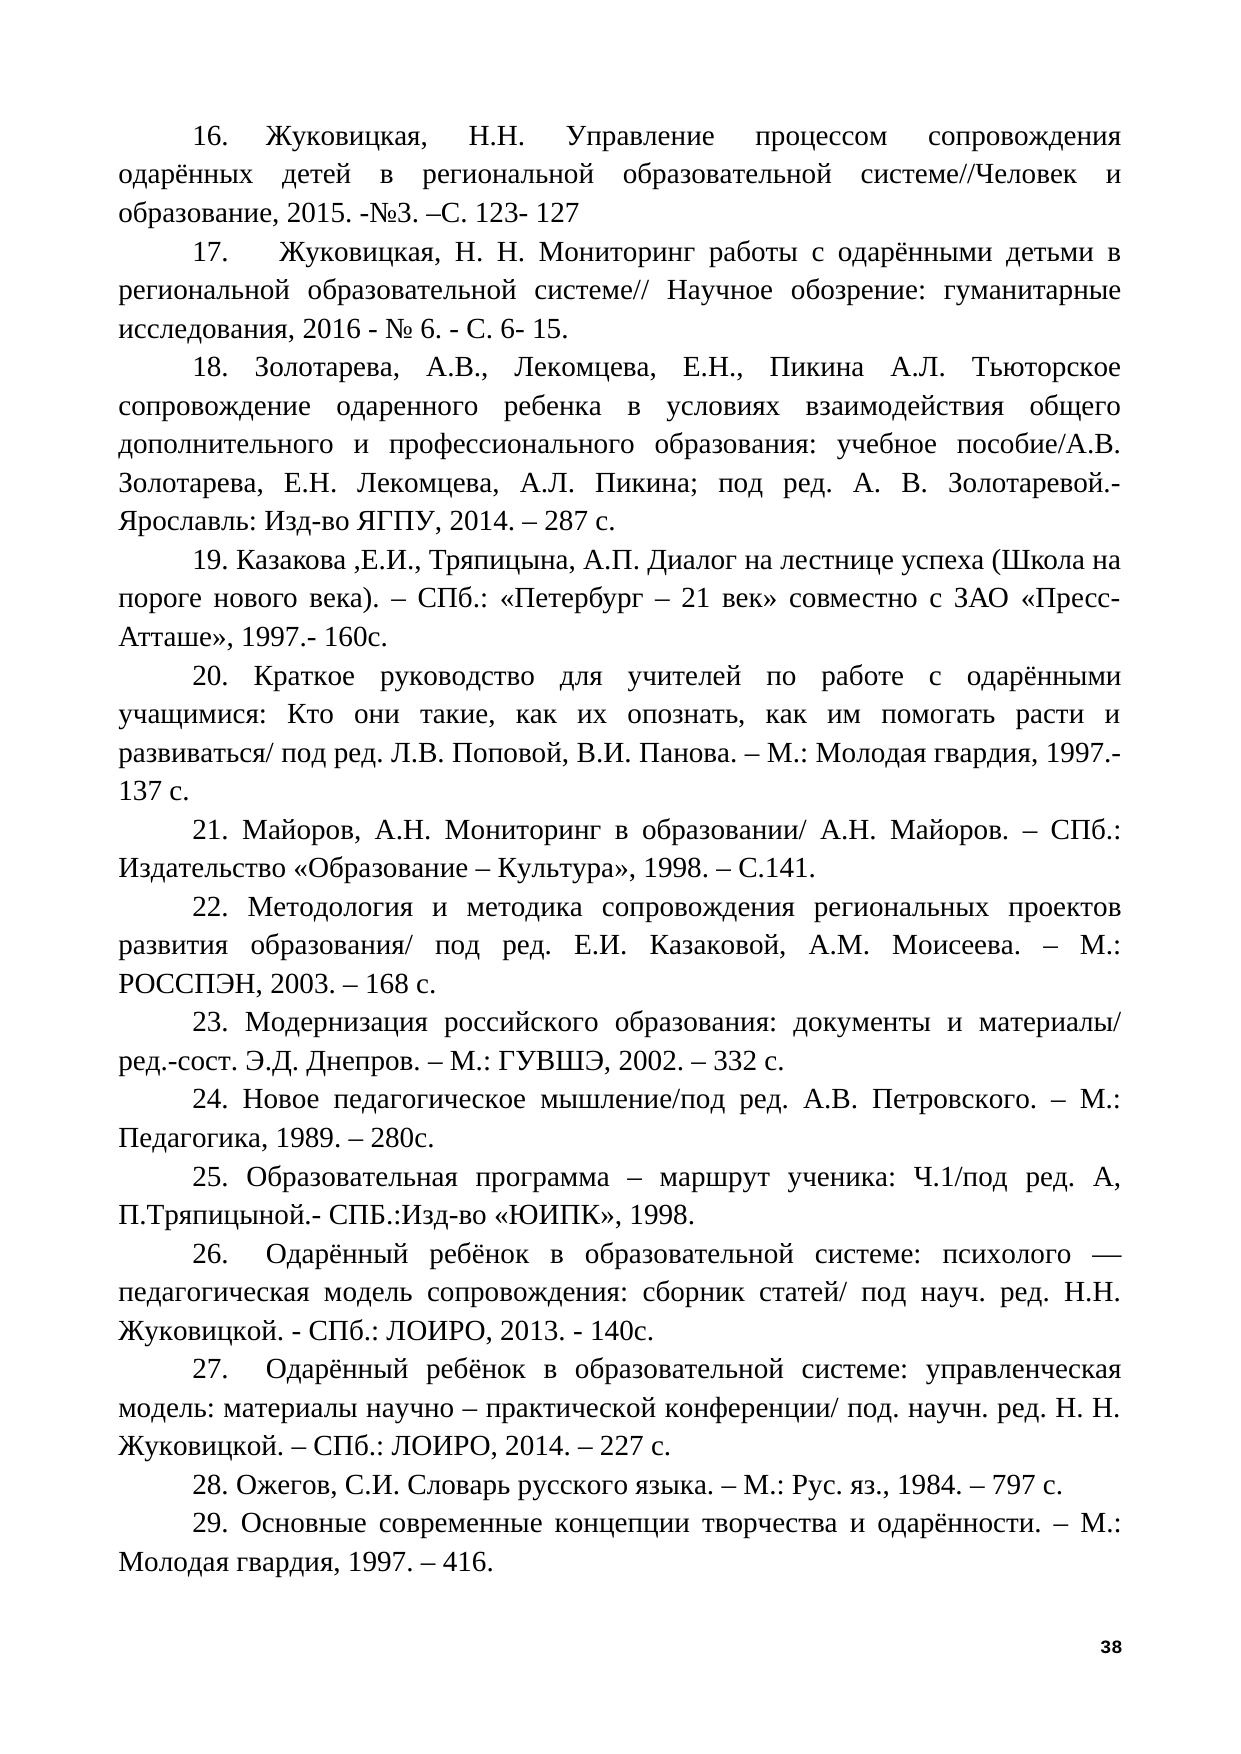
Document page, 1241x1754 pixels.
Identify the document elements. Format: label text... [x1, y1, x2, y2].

text 27. Одарённый ребёнок в образовательной системе: управленческая модель: материалы научно – практической конференции/ под. научн. ред. Н. Н. Жуковицкой. – СПб.: ЛОИРО, 2014. – 227 с. [118, 1351, 1122, 1462]
text 24. Новое педагогическое мышление/под ред. А.В. Петровского. – М.: Педагогика, 1989. – 280с. [118, 1082, 1122, 1154]
text 22. Методология и методика сопровождения региональных проектов развития образования/ под ред. Е.И. Казаковой, А.М. Моисеева. – М.: РОССПЭН, 2003. – 168 с. [118, 889, 1122, 999]
text 20. Краткое руководство для учителей по работе с одарёнными учащимися: Кто они такие, как их опознать, как им помогать расти и развиваться/ под ред. Л.В. Поповой, В.И. Панова. – М.: Молодая гвардия, 1997.- 137 с. [118, 658, 1122, 807]
text 28. Ожегов, С.И. Словарь русского языка. – М.: Рус. яз., 1984. – 797 с. [118, 1467, 1122, 1501]
text 29. Основные современные концепции творчества и одарённости. – М.: Молодая гвардия, 1997. – 416. [118, 1506, 1122, 1578]
text 21. Майоров, А.Н. Мониторинг в образовании/ А.Н. Майоров. – СПб.: Издательство «Образование – Культура», 1998. – С.141. [118, 812, 1122, 884]
text 18. Золотарева, А.В., Лекомцева, Е.Н., Пикина А.Л. Тьюторское сопровождение одаренного ребенка в условиях взаимодействия общего дополнительного и профессионального образования: учебное пособие/А.В. Золотарева, Е.Н. Лекомцева, А.Л. Пикина; под ред. А. В. Золотаревой.-Ярославль: Изд-во ЯГПУ, 2014. – 287 с. [118, 349, 1122, 537]
text 19. Казакова ,Е.И., Тряпицына, А.П. Диалог на лестнице успеха (Школа на пороге нового века). – СПб.: «Петербург – 21 век» совместно с ЗАО «Пресс-Атташе», 1997.- 160с. [118, 542, 1122, 653]
text 23. Модернизация российского образования: документы и материалы/ ред.-сост. Э.Д. Днепров. – М.: ГУВШЭ, 2002. – 332 с. [118, 1004, 1122, 1077]
text 25. Образовательная программа – маршрут ученика: Ч.1/под ред. А, П.Тряпицыной.- СПБ.:Изд-во «ЮИПК», 1998. [118, 1159, 1122, 1231]
text 17. Жуковицкая, Н. Н. Мониторинг работы с одарёнными детьми в региональной образовательной системе// Научное обозрение: гуманитарные исследования, 2016 - № 6. - С. 6- 15. [118, 234, 1122, 344]
text 26. Одарённый ребёнок в образовательной системе: психолого — педагогическая модель сопровождения: сборник статей/ под науч. ред. Н.Н. Жуковицкой. - СПб.: ЛОИРО, 2013. - 140с. [118, 1236, 1122, 1346]
text 16. Жуковицкая, Н.Н. Управление процессом сопровождения одарённых детей в региональной образовательной системе//Человек и образование, 2015. -№3. –С. 123- 127 [118, 118, 1122, 229]
